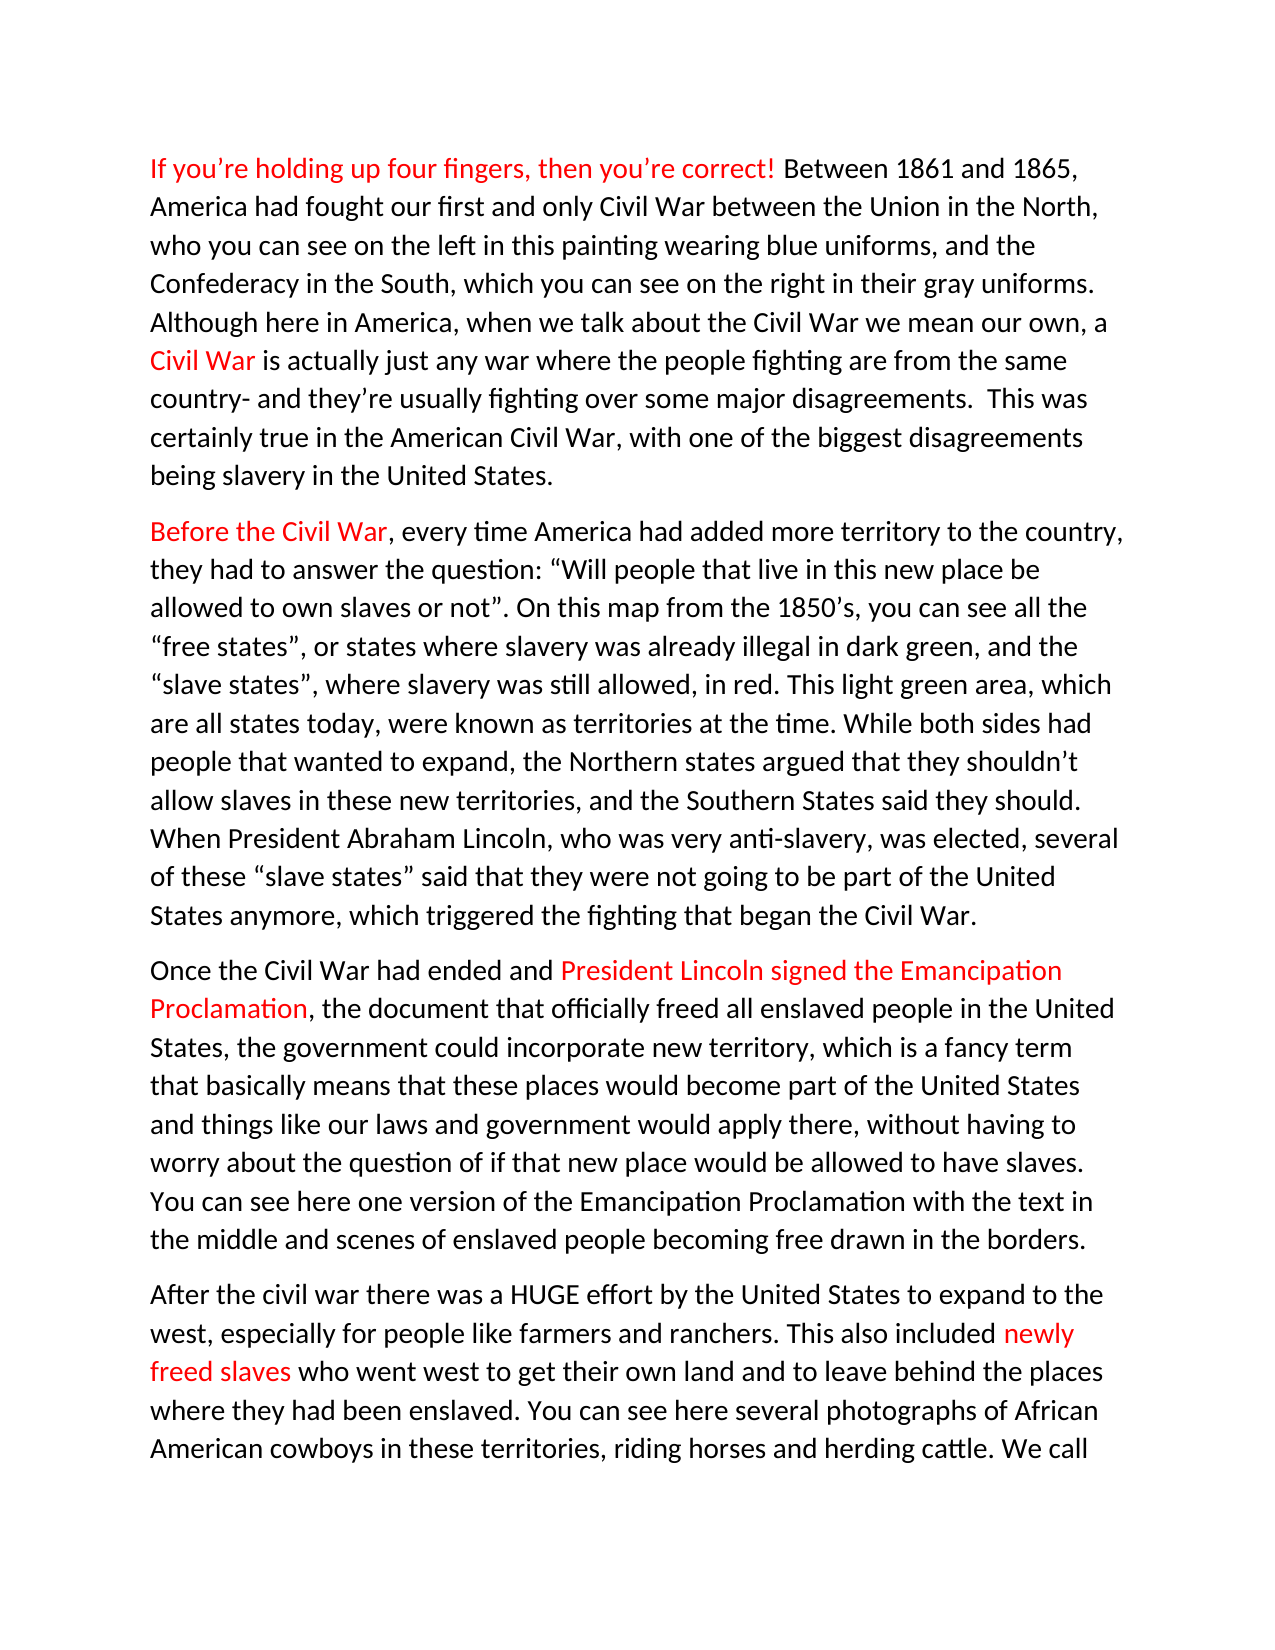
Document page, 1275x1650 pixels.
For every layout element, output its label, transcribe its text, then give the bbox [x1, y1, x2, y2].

text Once the Civil War had ended and President Lincoln signed the Emancipation Proclamation, the document that officially freed all enslaved people in the United States, the government could incorporate new territory, which is a fancy term that basically means that these places would become part of the United States and things like our laws and government would apply there, without having to worry about the question of if that new place would be allowed to have slaves. You can see here one version of the Emancipation Proclamation with the text in the middle and scenes of enslaved people becoming free drawn in the borders. [150, 952, 1125, 1257]
text Before the Civil War, every time America had added more territory to the country, they had to answer the question: “Will people that live in this new place be allowed to own slaves or not”. On this map from the 1850’s, you can see all the “free states”, or states where slavery was already illegal in dark green, and the “slave states”, where slavery was still allowed, in red. This light green area, which are all states today, were known as territories at the time. While both sides had people that wanted to expand, the Northern states argued that they shouldn’t allow slaves in these new territories, and the Southern States said they should. When President Abraham Lincoln, who was very anti-slavery, was elected, several of these “slave states” said that they were not going to be part of the United States anymore, which triggered the fighting that began the Civil War. [150, 513, 1125, 933]
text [150, 1276, 1125, 1466]
text If you’re holding up four fingers, then you’re correct! Between 1861 and 1865, America had fought our first and only Civil War between the Union in the North, who you can see on the left in this painting wearing blue uniforms, and the Confederacy in the South, which you can see on the right in their gray uniforms. Although here in America, when we talk about the Civil War we mean our own, a Civil War is actually just any war where the people fighting are from the same country- and they’re usually fighting over some major disagreements. This was certainly true in the American Civil War, with one of the biggest disagreements being slavery in the United States. [150, 150, 1125, 493]
